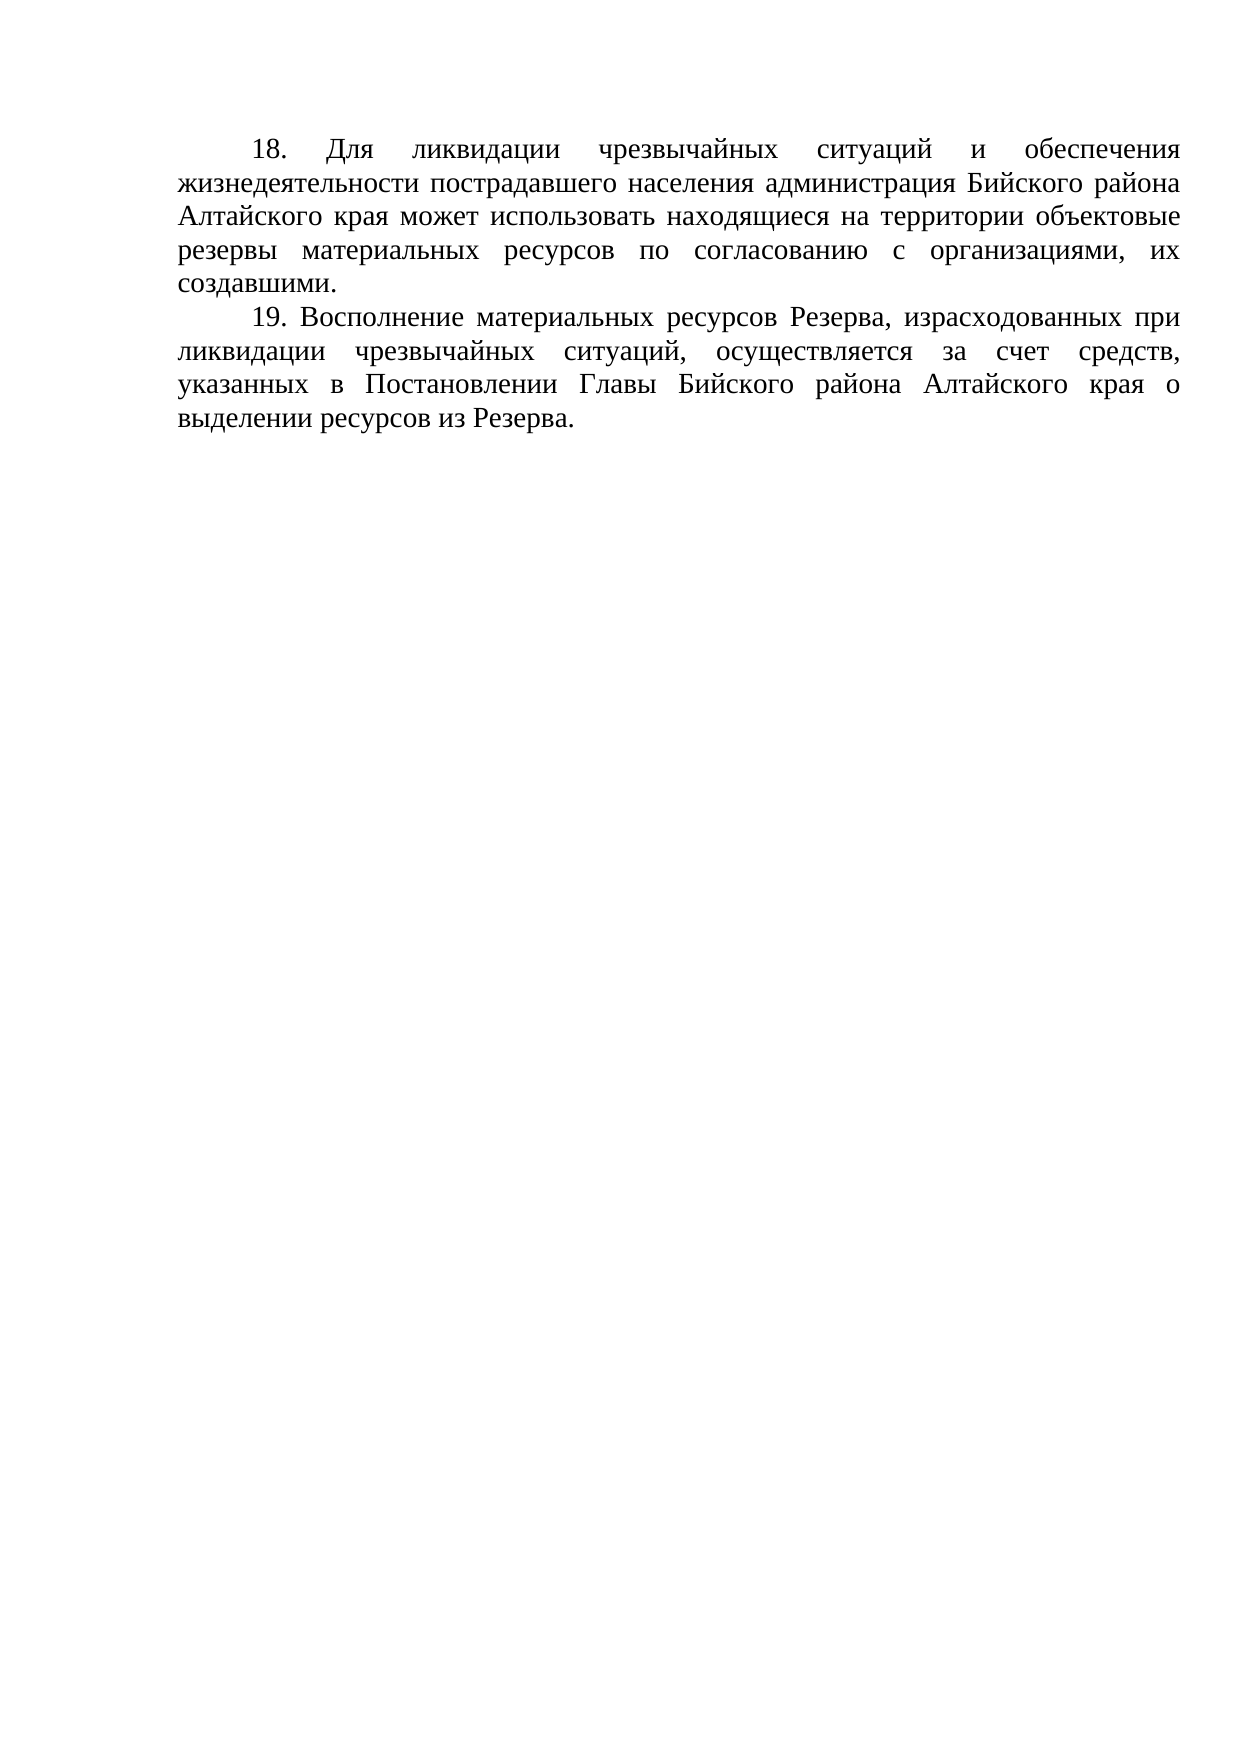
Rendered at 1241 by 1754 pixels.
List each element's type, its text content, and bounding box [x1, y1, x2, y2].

text 18. Для ликвидации чрезвычайных ситуаций и обеспечения жизнедеятельности пострадавшего населения администрация Бийского района Алтайского края может использовать находящиеся на территории объектовые резервы материальных ресурсов по согласованию с организациями, их создавшими. [177, 131, 1181, 299]
text 19. Восполнение материальных ресурсов Резерва, израсходованных при ликвидации чрезвычайных ситуаций, осуществляется за счет средств, указанных в Постановлении Главы Бийского района Алтайского края о выделении ресурсов из Резерва. [177, 299, 1181, 433]
